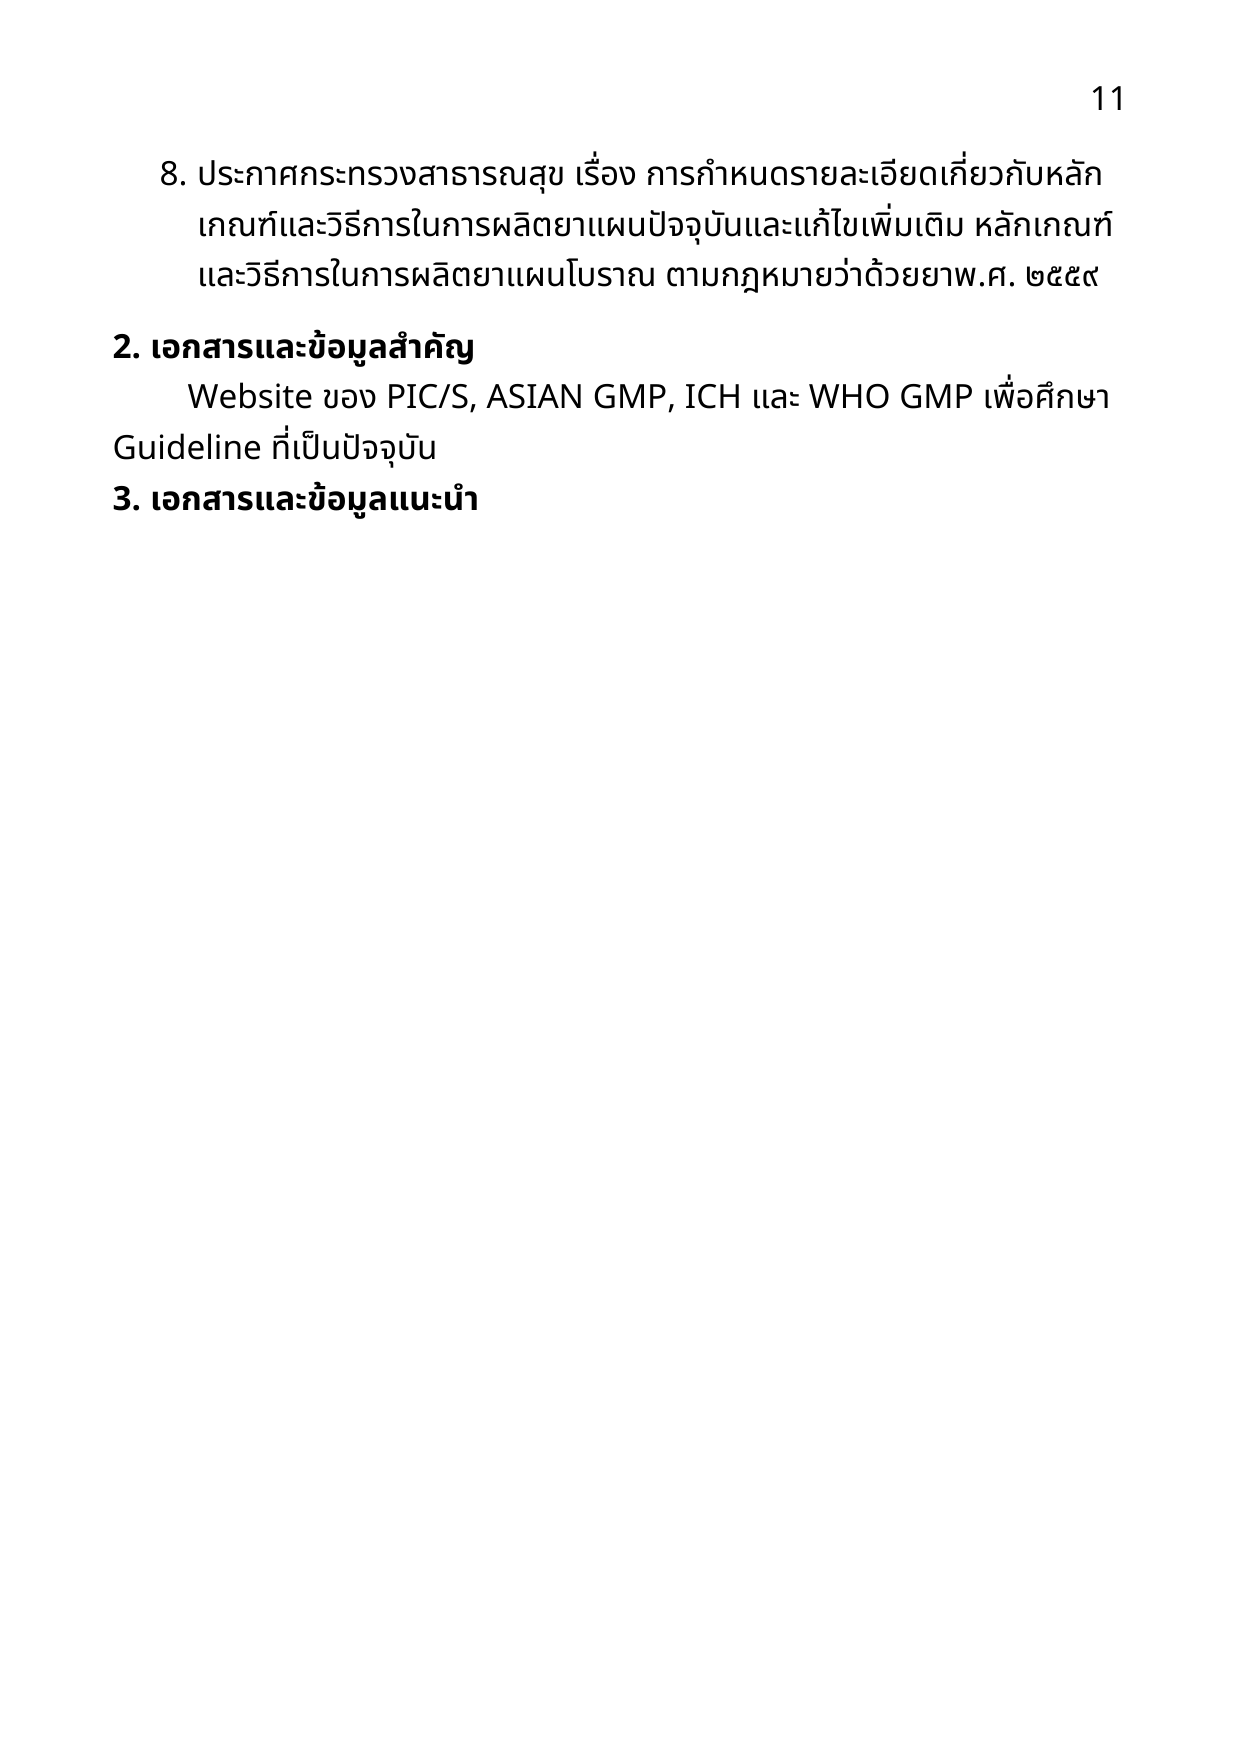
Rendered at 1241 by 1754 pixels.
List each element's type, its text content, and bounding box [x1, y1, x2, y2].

text 3. เอกสารและข้อมูลแนะนำ [112, 474, 1128, 525]
text 2. เอกสารและข้อมูลสำคัญ [112, 322, 1128, 373]
list ประกาศกระทรวงสาธารณสุข เรื่อง การกําหนดรายละเอียดเกี่ยวกับหลักเกณฑ์และวิธีการในการผลิตยาแผนปัจจุบันและแก้ไขเพิ่มเติม หลักเกณฑ์และวิธีการในการผลิตยาแผนโบราณ ตามกฎหมายว่าด้วยยาพ.ศ. ๒๕๕๙ [159, 150, 1128, 302]
text Website ของ PIC/S, ASIAN GMP, ICH และ WHO GMP เพื่อศึกษา Guideline ที่เป็นปัจจุบัน [112, 373, 1128, 474]
